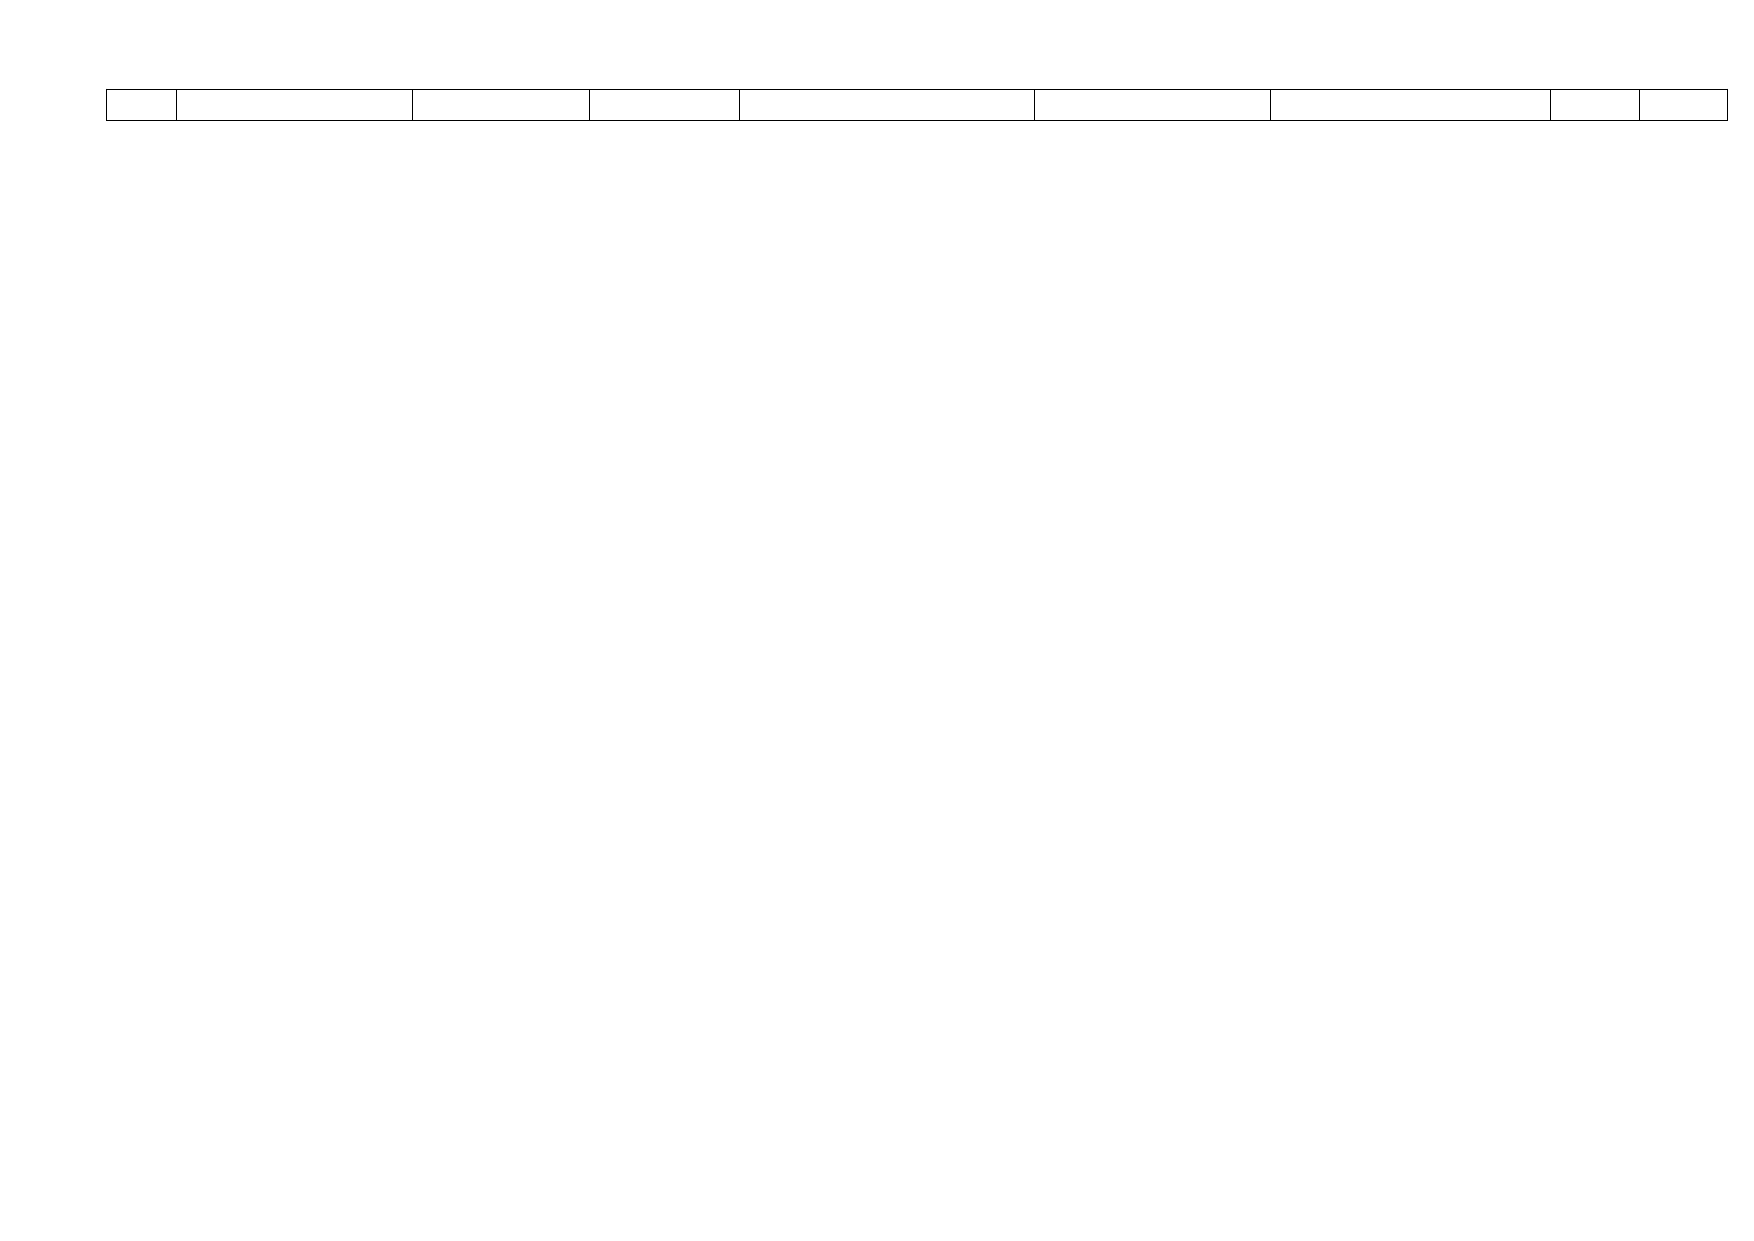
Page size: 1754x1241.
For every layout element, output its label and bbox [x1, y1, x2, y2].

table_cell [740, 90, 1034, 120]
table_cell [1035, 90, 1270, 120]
table_cell [1640, 90, 1727, 120]
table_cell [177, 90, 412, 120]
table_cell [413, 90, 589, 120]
table_cell [1551, 90, 1639, 120]
table_cell [107, 90, 176, 120]
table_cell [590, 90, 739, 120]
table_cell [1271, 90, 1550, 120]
